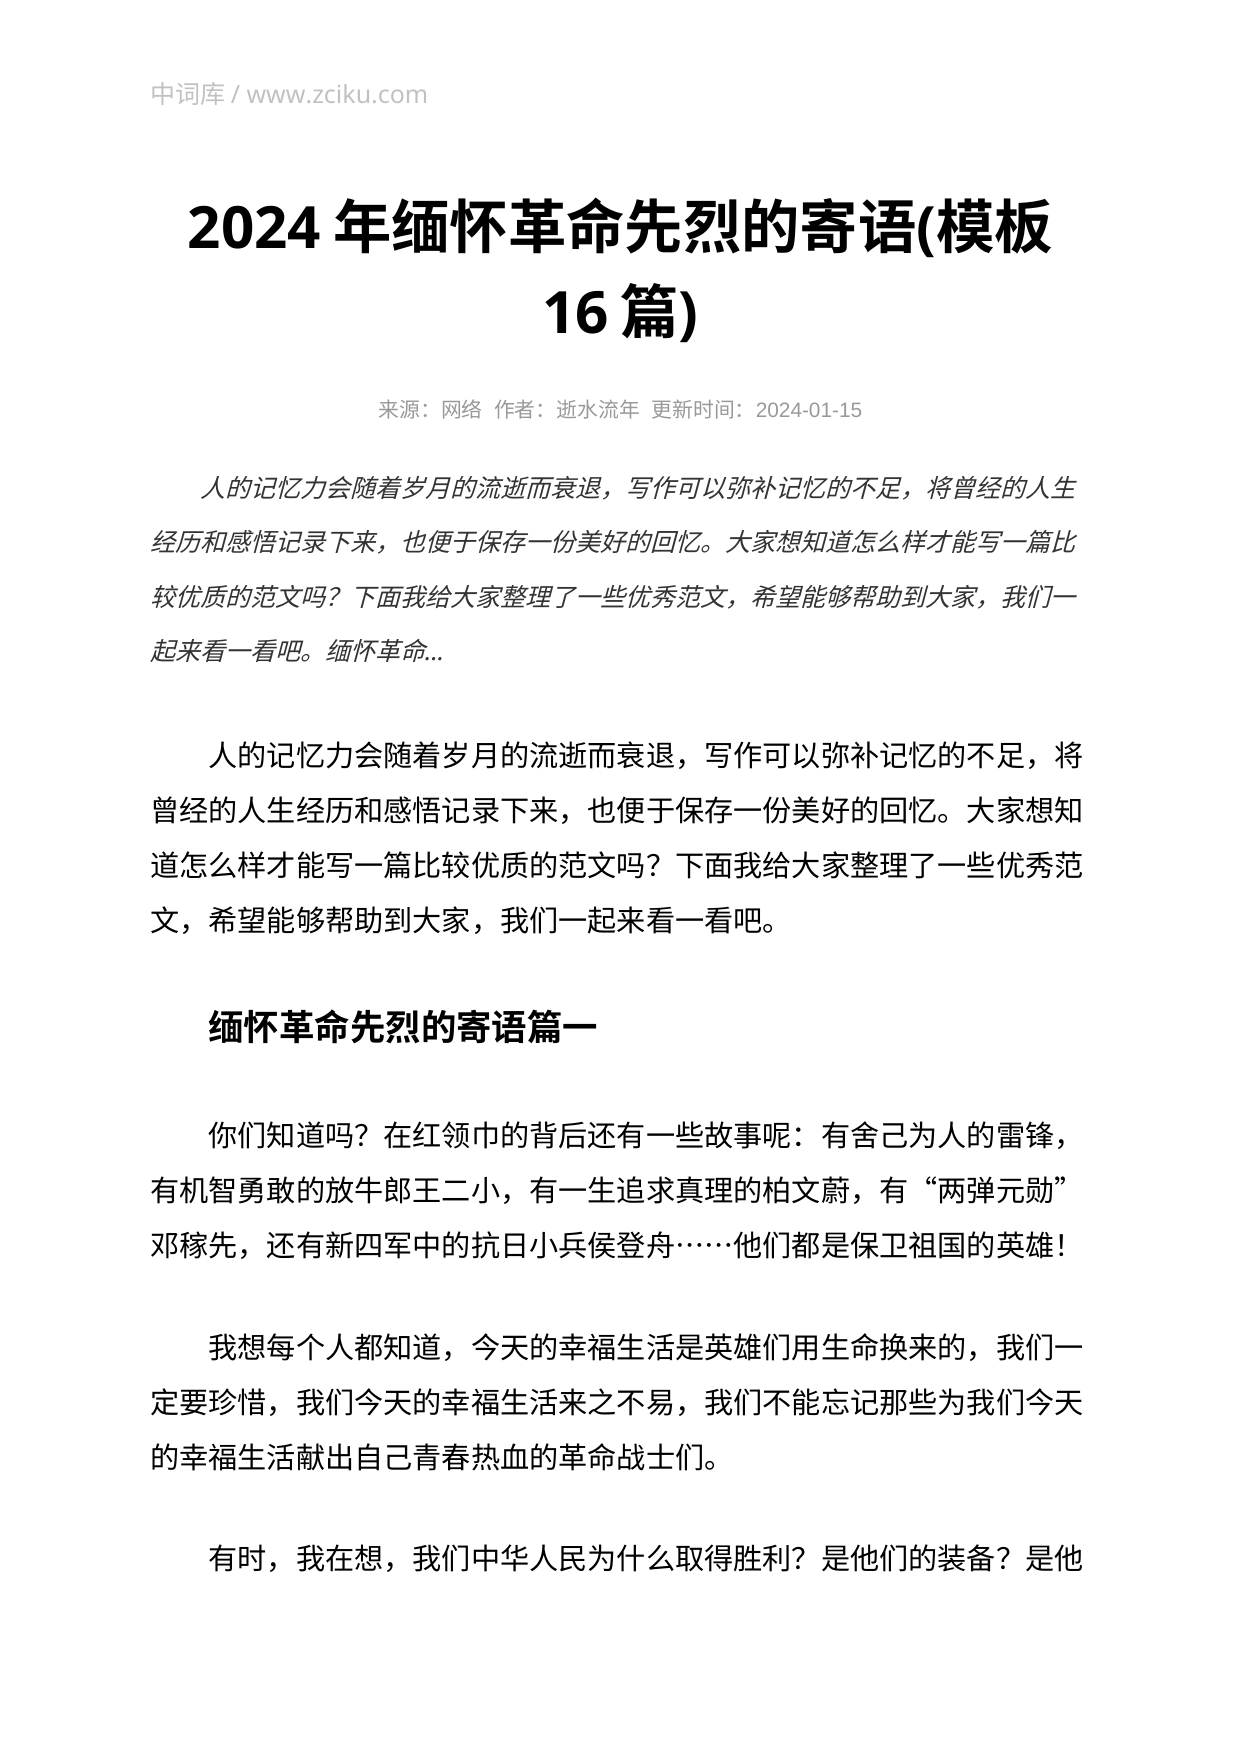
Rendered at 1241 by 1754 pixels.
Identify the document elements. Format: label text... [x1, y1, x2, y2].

subtitle 2024年缅怀革命先烈的寄语(模板16篇) [150, 181, 1090, 351]
text 我想每个人都知道，今天的幸福生活是英雄们用生命换来的，我们一定要珍惜，我们今天的幸福生活来之不易，我们不能忘记那些为我们今天的幸福生活献出自己青春热血的革命战士们。 [150, 1324, 1090, 1476]
text 人的记忆力会随着岁月的流逝而衰退，写作可以弥补记忆的不足，将曾经的人生经历和感悟记录下来，也便于保存一份美好的回忆。大家想知道怎么样才能写一篇比较优质的范文吗？下面我给大家整理了一些优秀范文，希望能够帮助到大家，我们一起来看一看吧。缅怀革命... [150, 468, 1090, 668]
text 人的记忆力会随着岁月的流逝而衰退，写作可以弥补记忆的不足，将曾经的人生经历和感悟记录下来，也便于保存一份美好的回忆。大家想知道怎么样才能写一篇比较优质的范文吗？下面我给大家整理了一些优秀范文，希望能够帮助到大家，我们一起来看一看吧。 [150, 733, 1090, 940]
text 你们知道吗？在红领巾的背后还有一些故事呢：有舍己为人的雷锋，有机智勇敢的放牛郎王二小，有一生追求真理的柏文蔚，有“两弹元勋”邓稼先，还有新四军中的抗日小兵侯登舟……他们都是保卫祖国的英雄！ [150, 1113, 1090, 1265]
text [150, 1536, 1090, 1578]
text 缅怀革命先烈的寄语篇一 [150, 999, 1090, 1051]
text 来源：网络 作者：逝水流年 更新时间：2024-01-15 [150, 398, 1090, 422]
